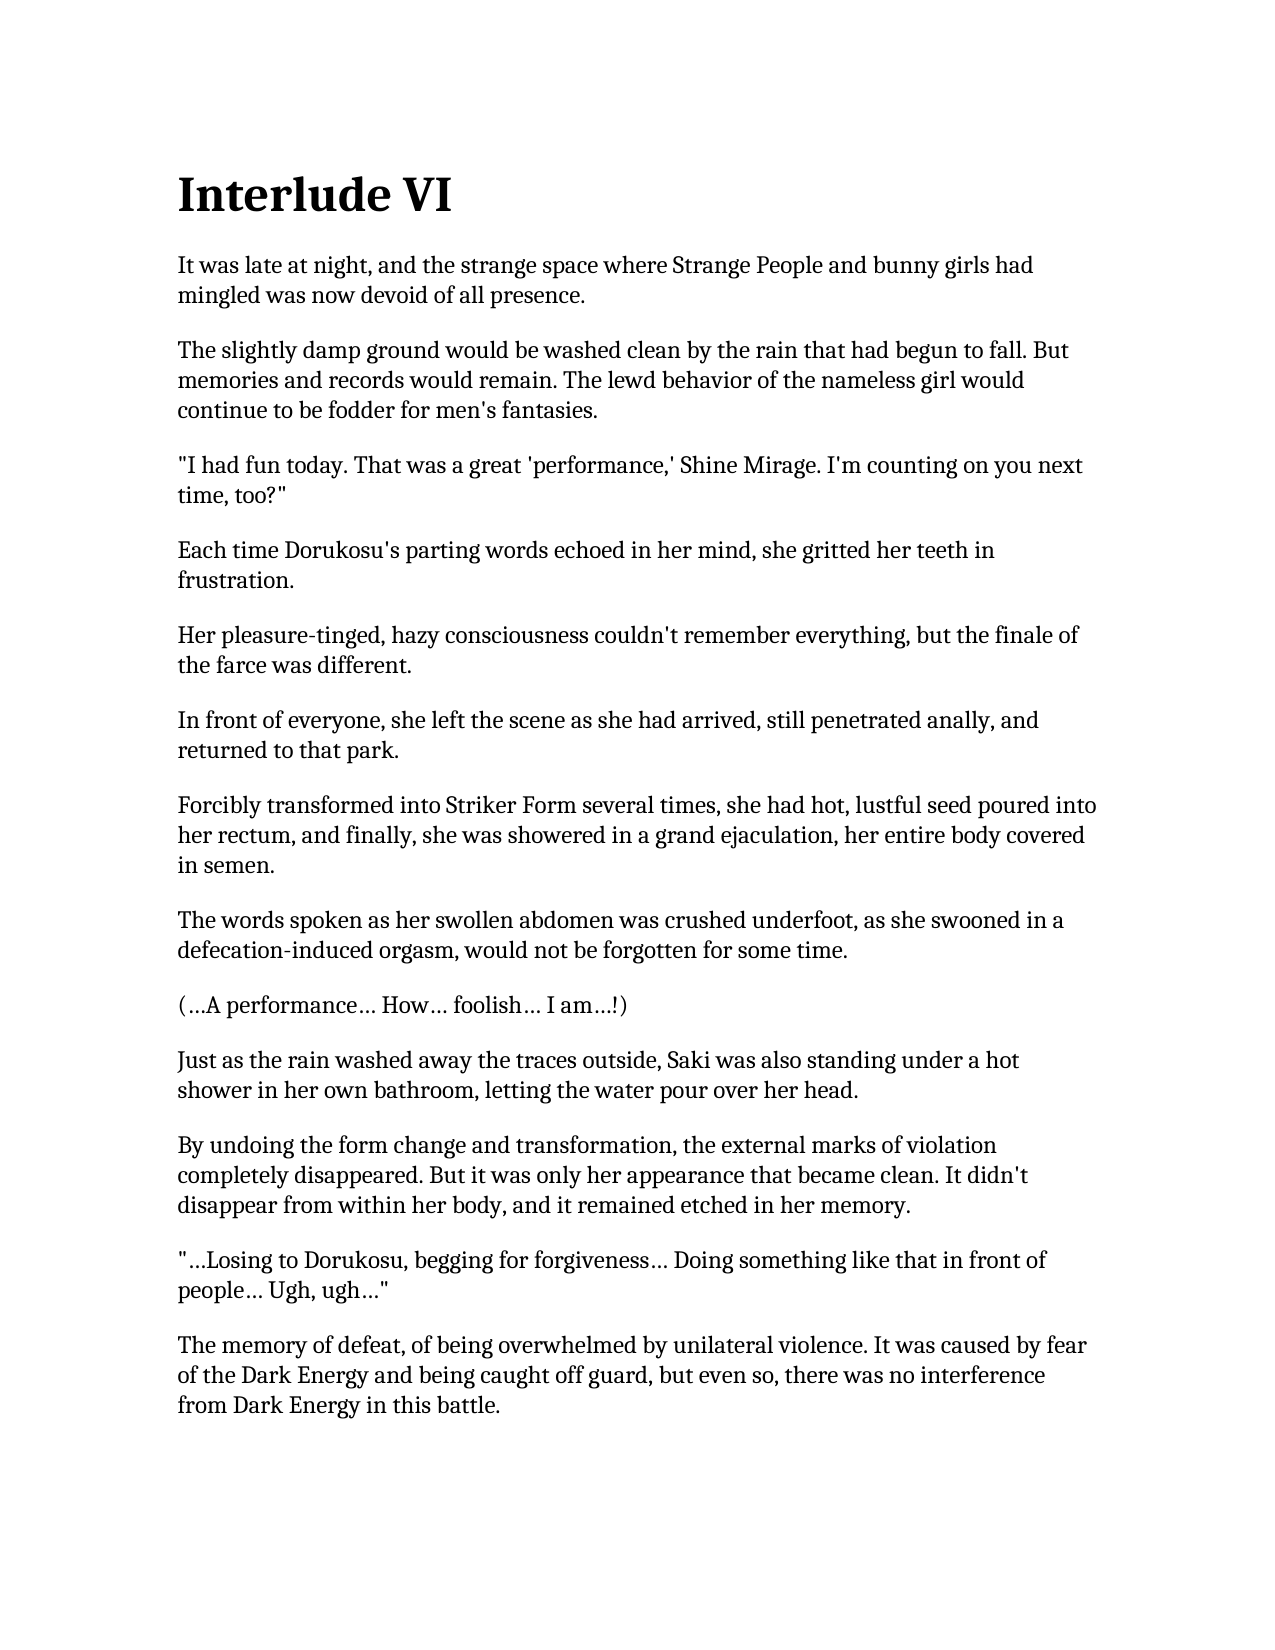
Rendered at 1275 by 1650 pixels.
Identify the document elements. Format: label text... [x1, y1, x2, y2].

text "I had fun today. That was a great 'performance,' Shine Mirage. I'm counting on you next time, too?" [177, 449, 1098, 509]
text Each time Dorukosu's parting words echoed in her mind, she gritted her teeth in frustration. [177, 534, 1098, 594]
text Forcibly transformed into Striker Form several times, she had hot, lustful seed poured into her rectum, and finally, she was showered in a grand ejaculation, her entire body covered in semen. [177, 789, 1098, 879]
text The memory of defeat, of being overwhelmed by unilateral violence. It was caused by fear of the Dark Energy and being caught off guard, but even so, there was no interference from Dark Energy in this battle. [177, 1329, 1098, 1419]
subtitle Interlude VI [177, 164, 1098, 224]
text (…A performance… How… foolish… I am…!) [177, 989, 1098, 1019]
text It was late at night, and the strange space where Strange People and bunny girls had mingled was now devoid of all presence. [177, 249, 1098, 309]
text "…Losing to Dorukosu, begging for forgiveness… Doing something like that in front of people… Ugh, ugh…" [177, 1244, 1098, 1304]
text The slightly damp ground would be washed clean by the rain that had begun to fall. But memories and records would remain. The lewd behavior of the nameless girl would continue to be fodder for men's fantasies. [177, 334, 1098, 424]
text By undoing the form change and transformation, the external marks of violation completely disappeared. But it was only her appearance that became clean. It didn't disappear from within her body, and it remained etched in her memory. [177, 1129, 1098, 1219]
text The words spoken as her swollen abdomen was crushed underfoot, as she swooned in a defecation-induced orgasm, would not be forgotten for some time. [177, 904, 1098, 964]
text Her pleasure-tinged, hazy consciousness couldn't remember everything, but the finale of the farce was different. [177, 619, 1098, 679]
text Just as the rain washed away the traces outside, Saki was also standing under a hot shower in her own bathroom, letting the water pour over her head. [177, 1044, 1098, 1104]
text In front of everyone, she left the scene as she had arrived, still penetrated anally, and returned to that park. [177, 704, 1098, 764]
